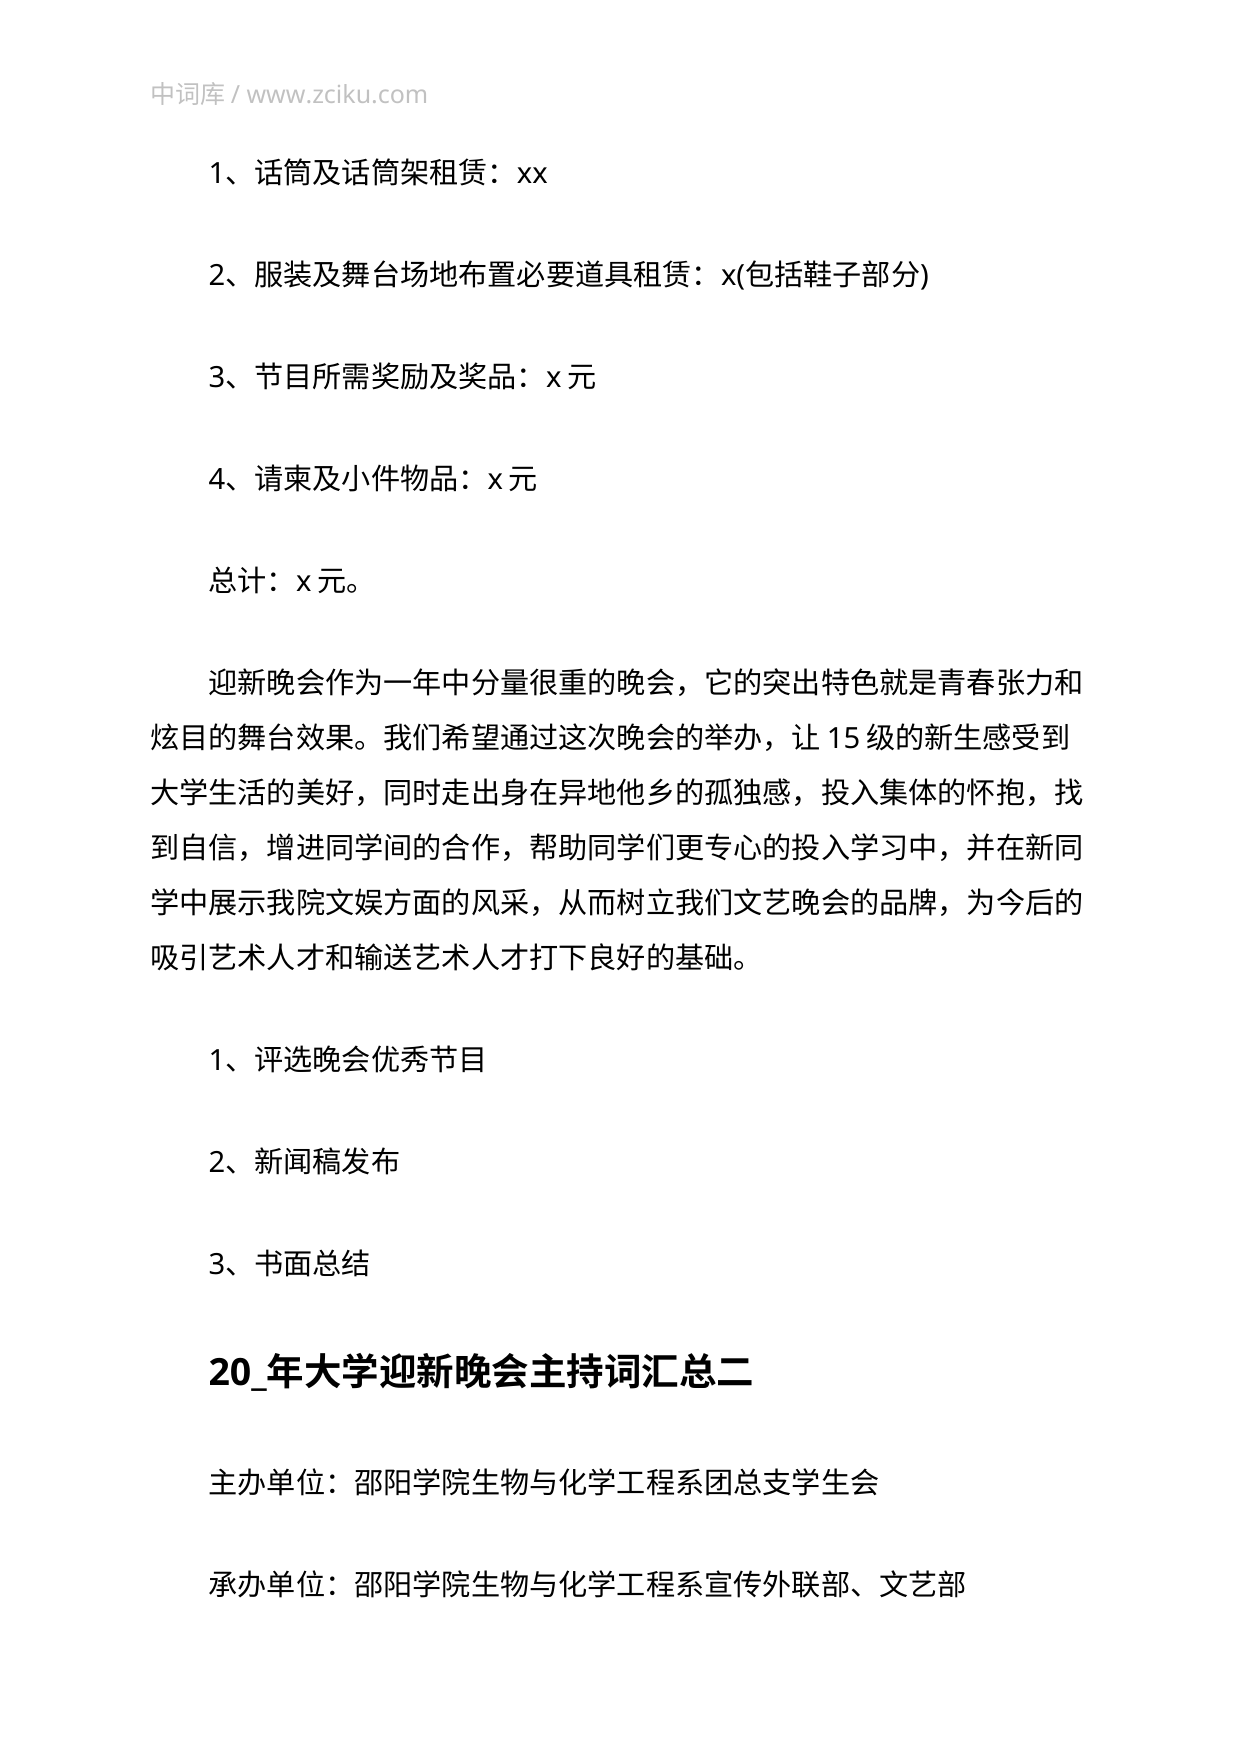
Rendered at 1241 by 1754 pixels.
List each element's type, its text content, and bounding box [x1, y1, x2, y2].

text 20_年大学迎新晚会主持词汇总二 [150, 1342, 1090, 1397]
text 4、请柬及小件物品：x元 [150, 456, 1090, 498]
text 主办单位：邵阳学院生物与化学工程系团总支学生会 [150, 1460, 1090, 1502]
text 总计：x元。 [150, 558, 1090, 600]
text 1、话筒及话筒架租赁：xx [150, 150, 1090, 192]
text 2、服装及舞台场地布置必要道具租赁：x(包括鞋子部分) [150, 252, 1090, 294]
text 3、书面总结 [150, 1240, 1090, 1283]
text 1、评选晚会优秀节目 [150, 1036, 1090, 1079]
text 2、新闻稿发布 [150, 1138, 1090, 1181]
text 承办单位：邵阳学院生物与化学工程系宣传外联部、文艺部 [150, 1562, 1090, 1604]
text 迎新晚会作为一年中分量很重的晚会，它的突出特色就是青春张力和炫目的舞台效果。我们希望通过这次晚会的举办，让15级的新生感受到大学生活的美好，同时走出身在异地他乡的孤独感，投入集体的怀抱，找到自信，增进同学间的合作，帮助同学们更专心的投入学习中，并在新同学中展示我院文娱方面的风采，从而树立我们文艺晚会的品牌，为今后的吸引艺术人才和输送艺术人才打下良好的基础。 [150, 660, 1090, 977]
text 3、节目所需奖励及奖品：x元 [150, 354, 1090, 396]
